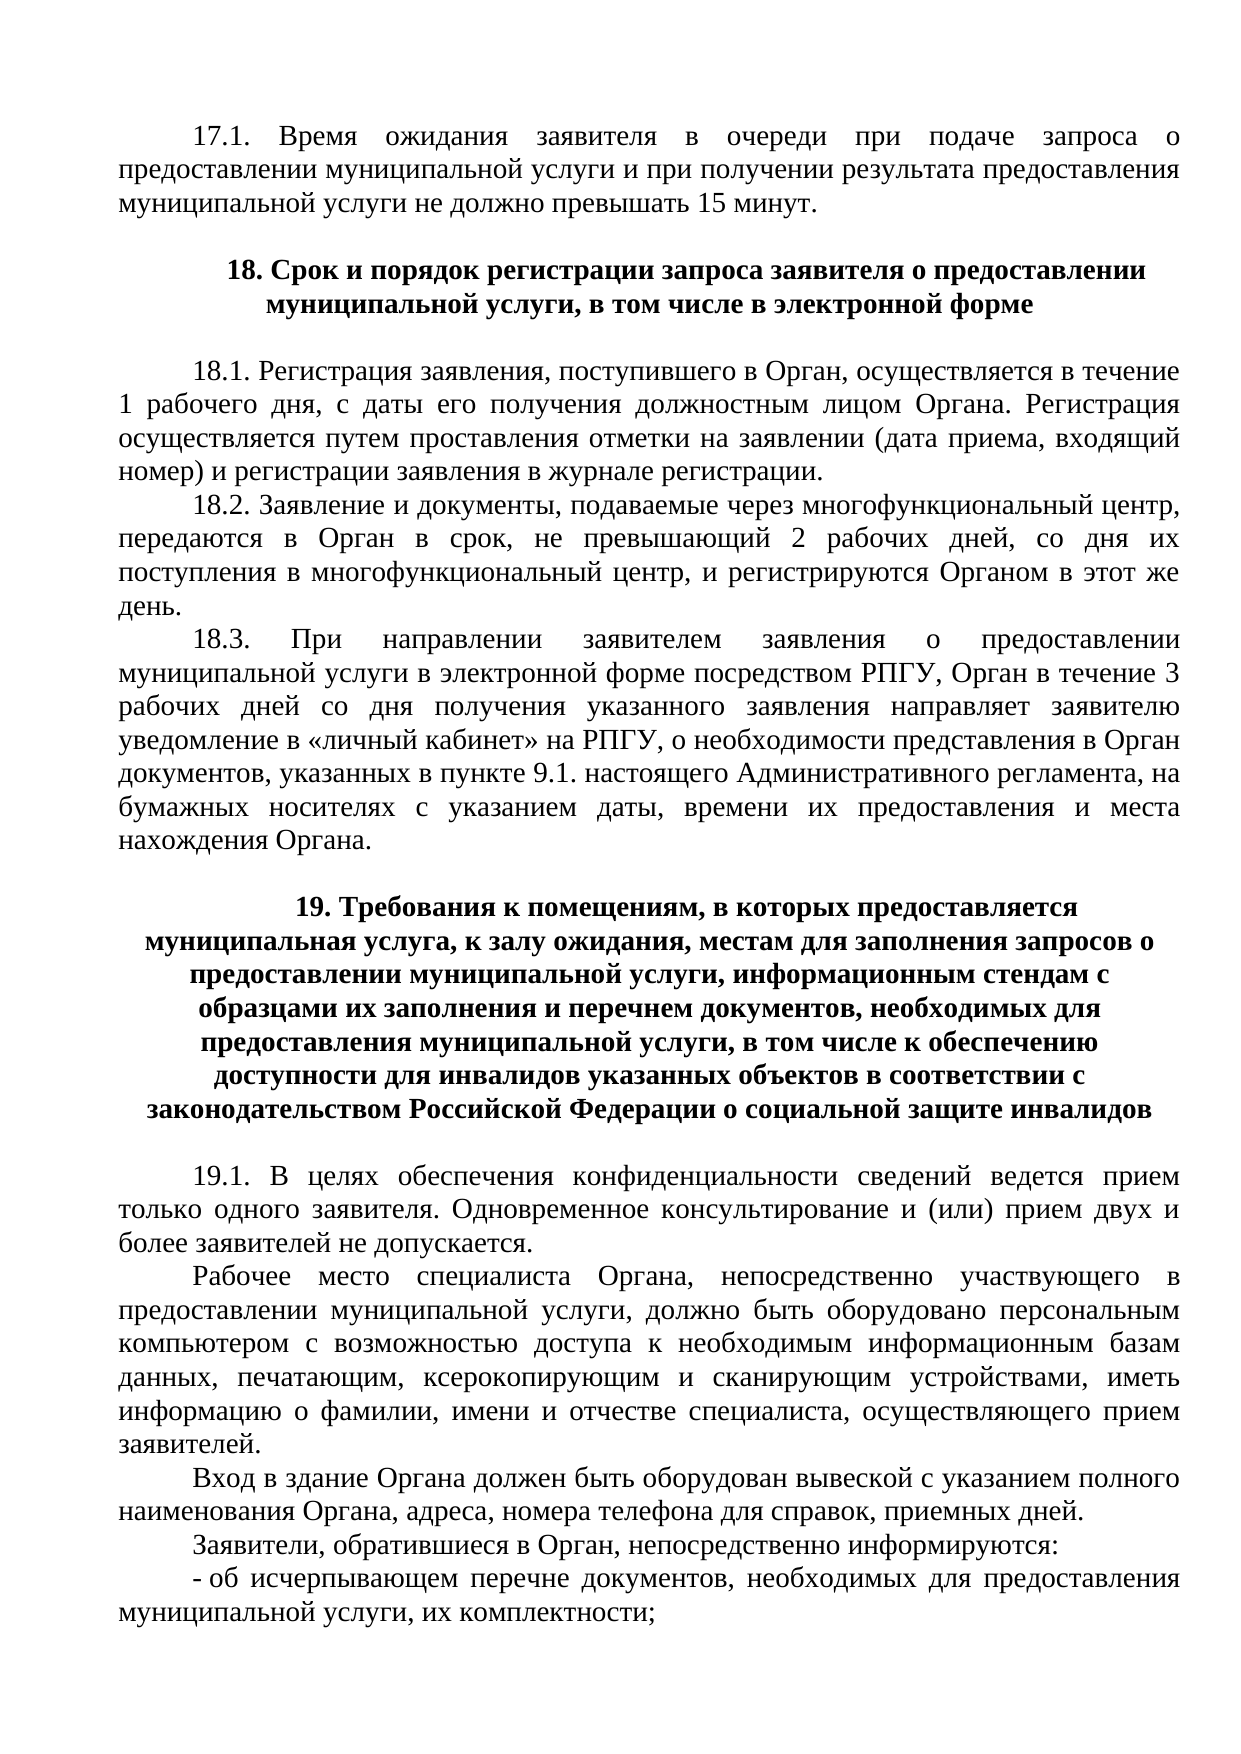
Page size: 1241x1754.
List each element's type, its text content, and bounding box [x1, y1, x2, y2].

text Рабочее место специалиста Органа, непосредственно участвующего в предоставлении муниципальной услуги, должно быть оборудовано персональным компьютером с возможностью доступа к необходимым информационным базам данных, печатающим, ксерокопирующим и сканирующим устройствами, иметь информацию о фамилии, имени и отчестве специалиста, осуществляющего прием заявителей. [118, 1258, 1181, 1460]
text 18.2. Заявление и документы, подаваемые через многофункциональный центр, передаются в Орган в срок, не превышающий 2 рабочих дней, со дня их поступления в многофункциональный центр, и регистрируются Органом в этот же день. [118, 487, 1181, 621]
text 18.3. При направлении заявителем заявления о предоставлении муниципальной услуги в электронной форме посредством РПГУ, Орган в течение 3 рабочих дней со дня получения указанного заявления направляет заявителю уведомление в «личный кабинет» на РПГУ, о необходимости представления в Орган документов, указанных в пункте 9.1. настоящего Административного регламента, на бумажных носителях с указанием даты, времени их предоставления и места нахождения Органа. [118, 621, 1181, 856]
text 18. Срок и порядок регистрации запроса заявителя о предоставлении муниципальной услуги, в том числе в электронной форме [118, 252, 1181, 319]
text 17.1. Время ожидания заявителя в очереди при подаче запроса о предоставлении муниципальной услуги и при получении результата предоставления муниципальной услуги не должно превышать 15 минут. [118, 118, 1181, 219]
text 19.1. В целях обеспечения конфиденциальности сведений ведется прием только одного заявителя. Одновременное консультирование и (или) прием двух и более заявителей не допускается. [118, 1158, 1181, 1258]
text Вход в здание Органа должен быть оборудован вывеской с указанием полного наименования Органа, адреса, номера телефона для справок, приемных дней. [118, 1460, 1181, 1527]
text 18.1. Регистрация заявления, поступившего в Орган, осуществляется в течение 1 рабочего дня, с даты его получения должностным лицом Органа. Регистрация осуществляется путем проставления отметки на заявлении (дата приема, входящий номер) и регистрации заявления в журнале регистрации. [118, 353, 1181, 487]
text 19. Требования к помещениям, в которых предоставляется муниципальная услуга, к залу ожидания, местам для заполнения запросов о предоставлении муниципальной услуги, информационным стендам с образцами их заполнения и перечнем документов, необходимых для предоставления муниципальной услуги, в том числе к обеспечению доступности для инвалидов указанных объектов в соответствии с законодательством Российской Федерации о социальной защите инвалидов [118, 889, 1181, 1124]
text Заявители, обратившиеся в Орган, непосредственно информируются: [118, 1527, 1181, 1560]
text - об исчерпывающем перечне документов, необходимых для предоставления муниципальной услуги, их комплектности; [118, 1560, 1181, 1627]
